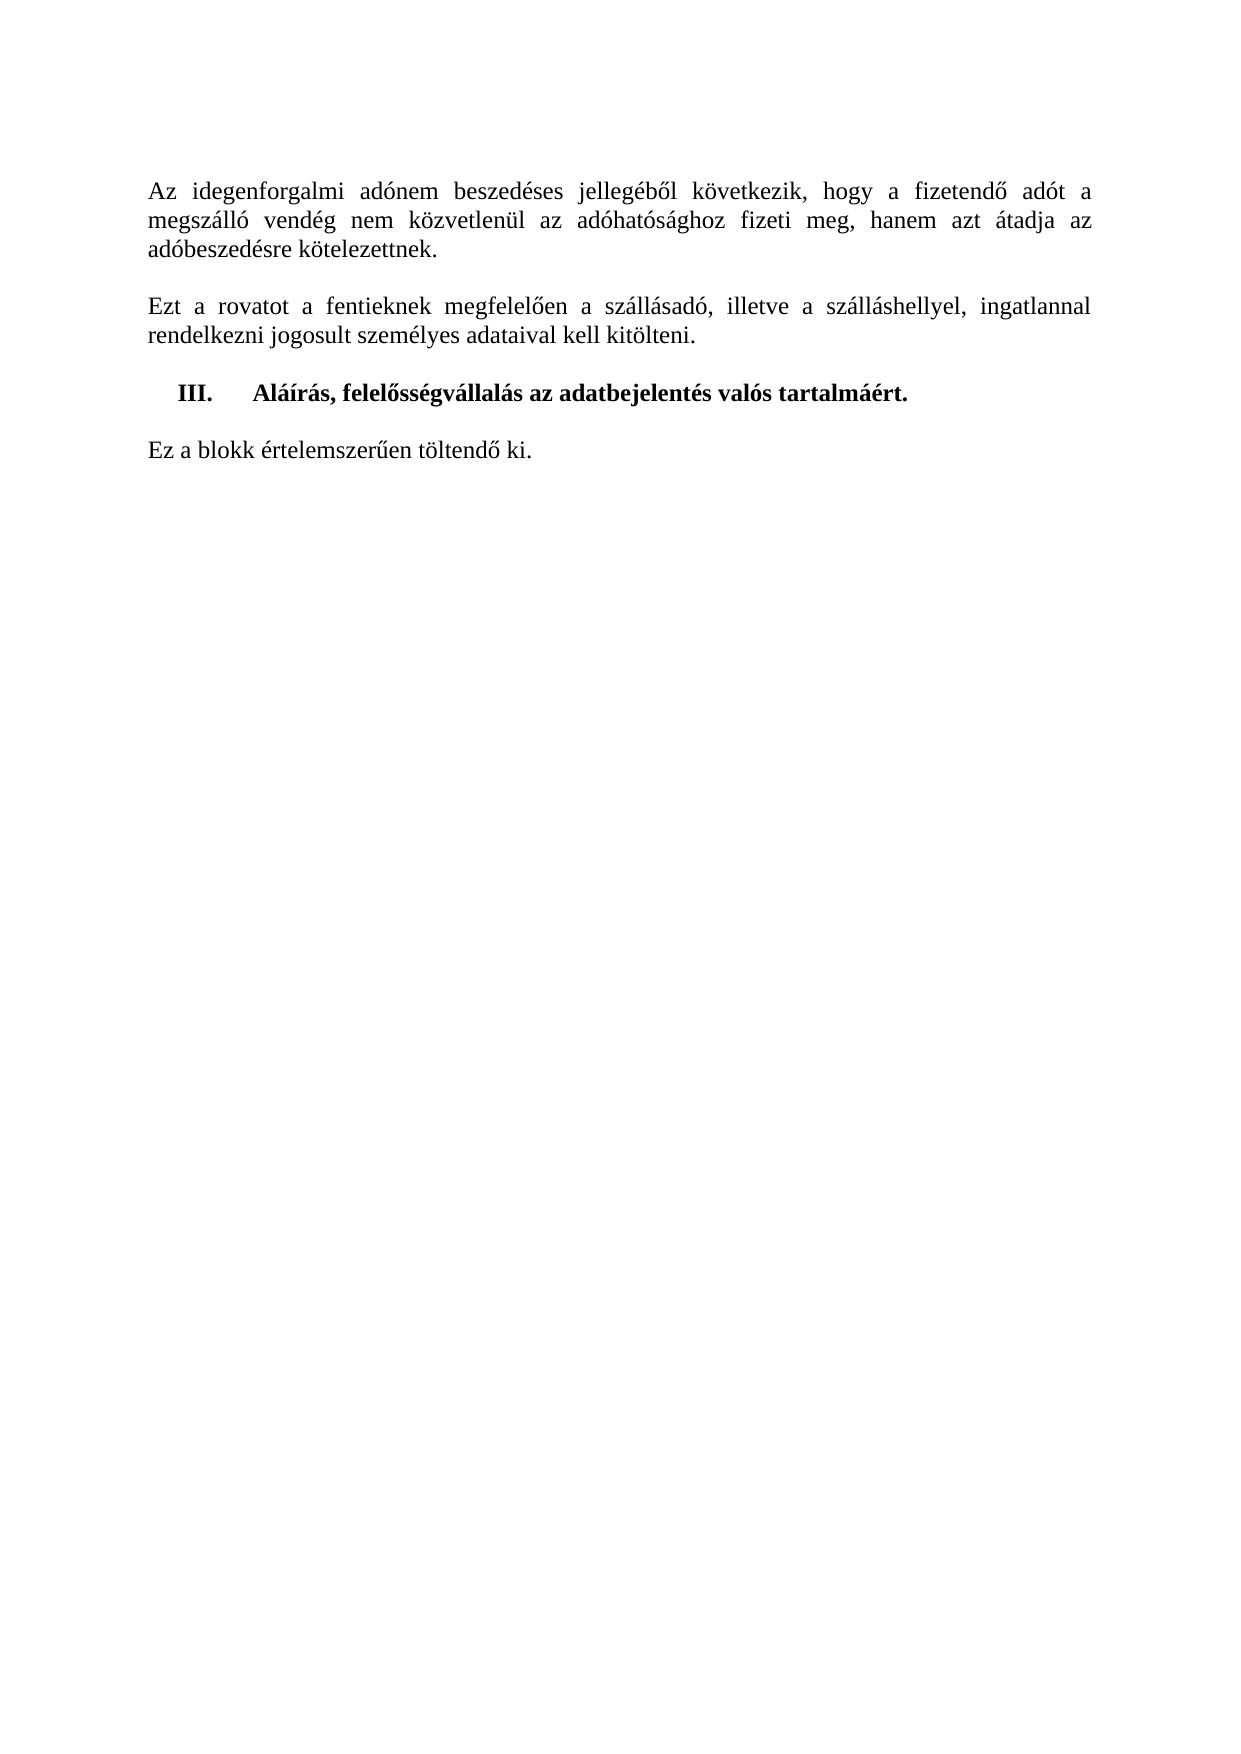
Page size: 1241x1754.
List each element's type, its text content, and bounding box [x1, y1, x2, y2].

list Aláírás, felelősségvállalás az adatbejelentés valós tartalmáért. [177, 378, 1093, 406]
text Ez a blokk értelemszerűen töltendő ki. [148, 435, 1093, 464]
text Ezt a rovatot a fentieknek megfelelően a szállásadó, illetve a szálláshellyel, ingatlannal rendelkezni jogosult személyes adataival kell kitölteni. [148, 291, 1093, 349]
text Az idegenforgalmi adónem beszedéses jellegéből következik, hogy a fizetendő adót a megszálló vendég nem közvetlenül az adóhatósághoz fizeti meg, hanem azt átadja az adóbeszedésre kötelezettnek. [148, 176, 1093, 263]
